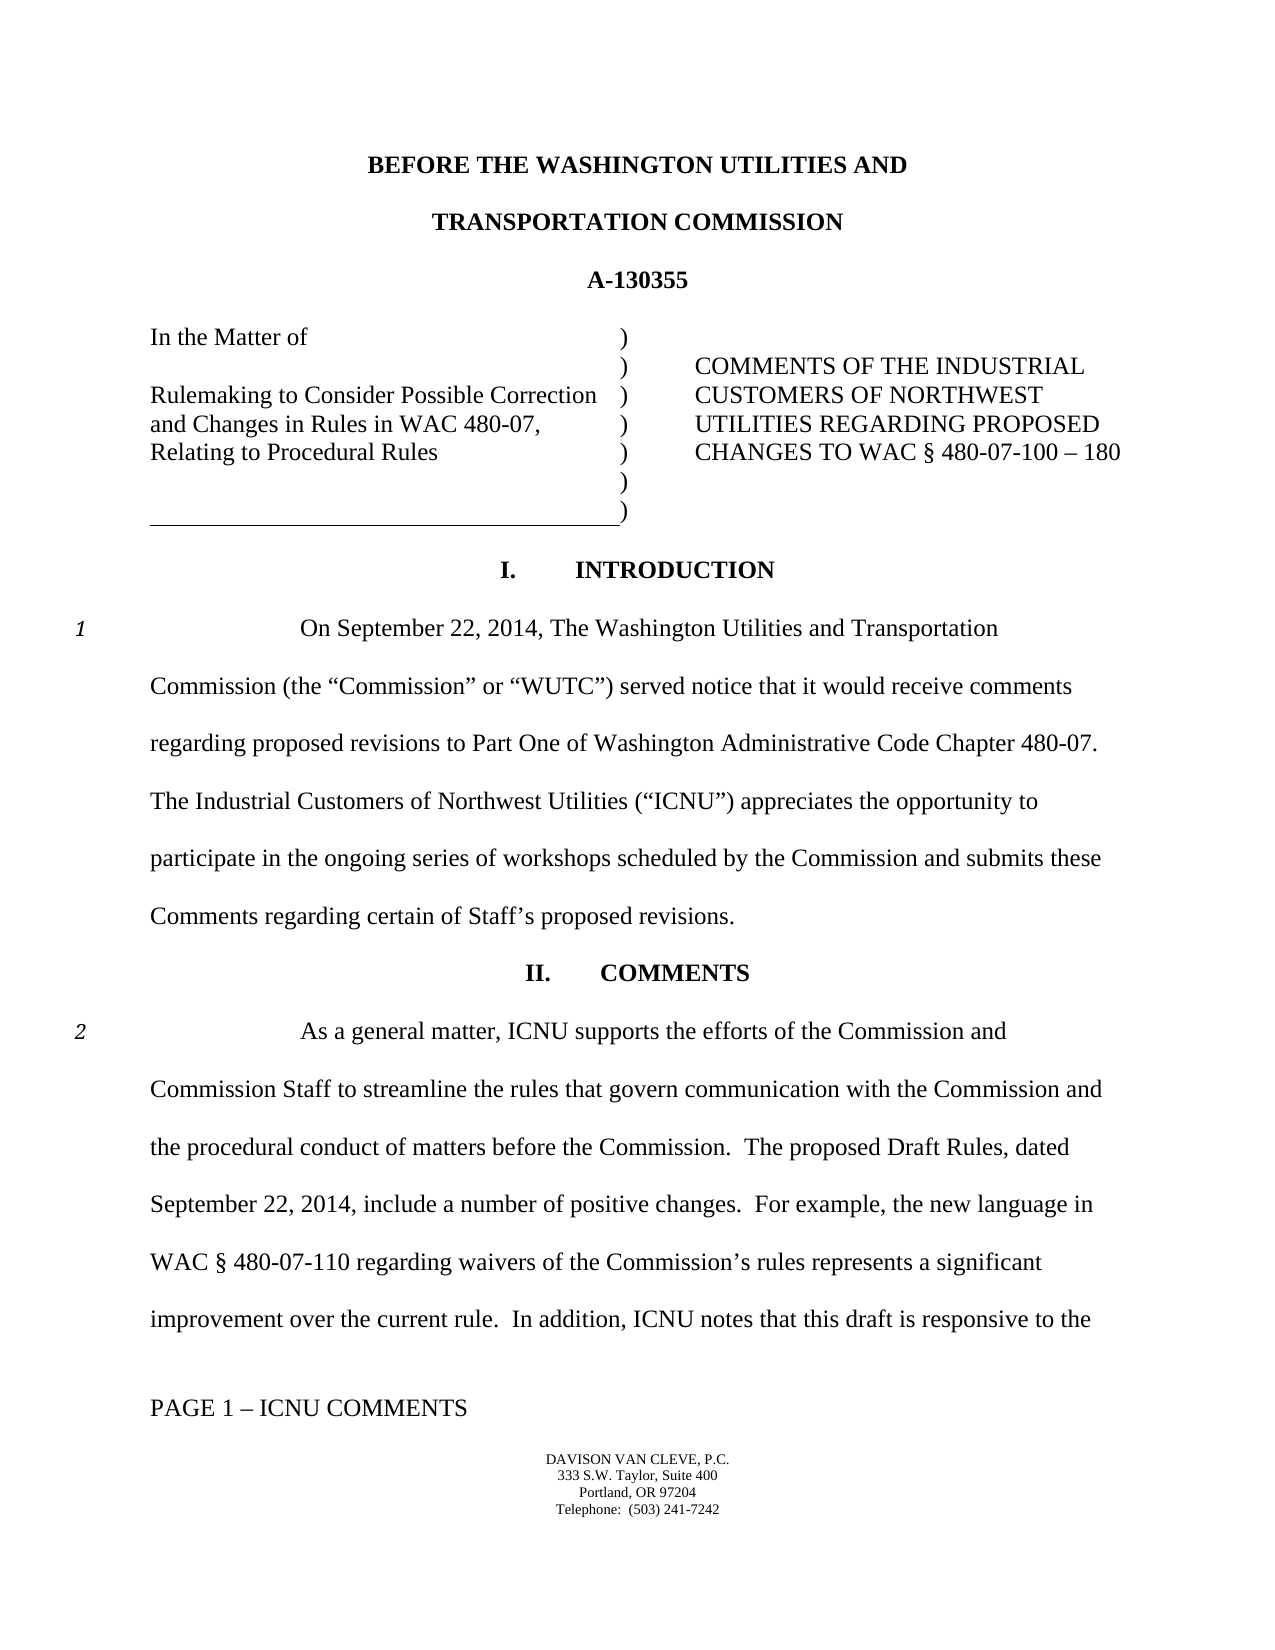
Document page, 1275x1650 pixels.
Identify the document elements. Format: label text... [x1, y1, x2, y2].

text On September 22, 2014, The Washington Utilities and Transportation Commission (the “Commission” or “WUTC”) served notice that it would receive comments regarding proposed revisions to Part One of Washington Administrative Code Chapter 480-07. The Industrial Customers of Northwest Utilities (“ICNU”) appreciates the opportunity to participate in the ongoing series of workshops scheduled by the Commission and submits these Comments regarding certain of Staff’s proposed revisions. [75, 613, 1125, 929]
table_header In the Matter of Rulemaking to Consider Possible Correction and Changes in Rules in WAC 480-07, Relating to Procedural Rules [150, 294, 619, 525]
text I. INTRODUCTION [150, 555, 1125, 584]
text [75, 1016, 1125, 1333]
table_header COMMENTS OF THE INDUSTRIAL CUSTOMERS OF NORTHWEST UTILITIES REGARDING PROPOSED CHANGES TO WAC § 480-07-100 – 180 [652, 294, 1125, 525]
title BEFORE THE WASHINGTON UTILITIES AND [150, 150, 1125, 179]
subtitle A-130355 [150, 265, 1125, 294]
text TRANSPORTATION COMMISSION [150, 207, 1125, 236]
table_header ) ) ) ) ) ) ) [620, 294, 652, 525]
text II. COMMENTS [150, 958, 1125, 987]
